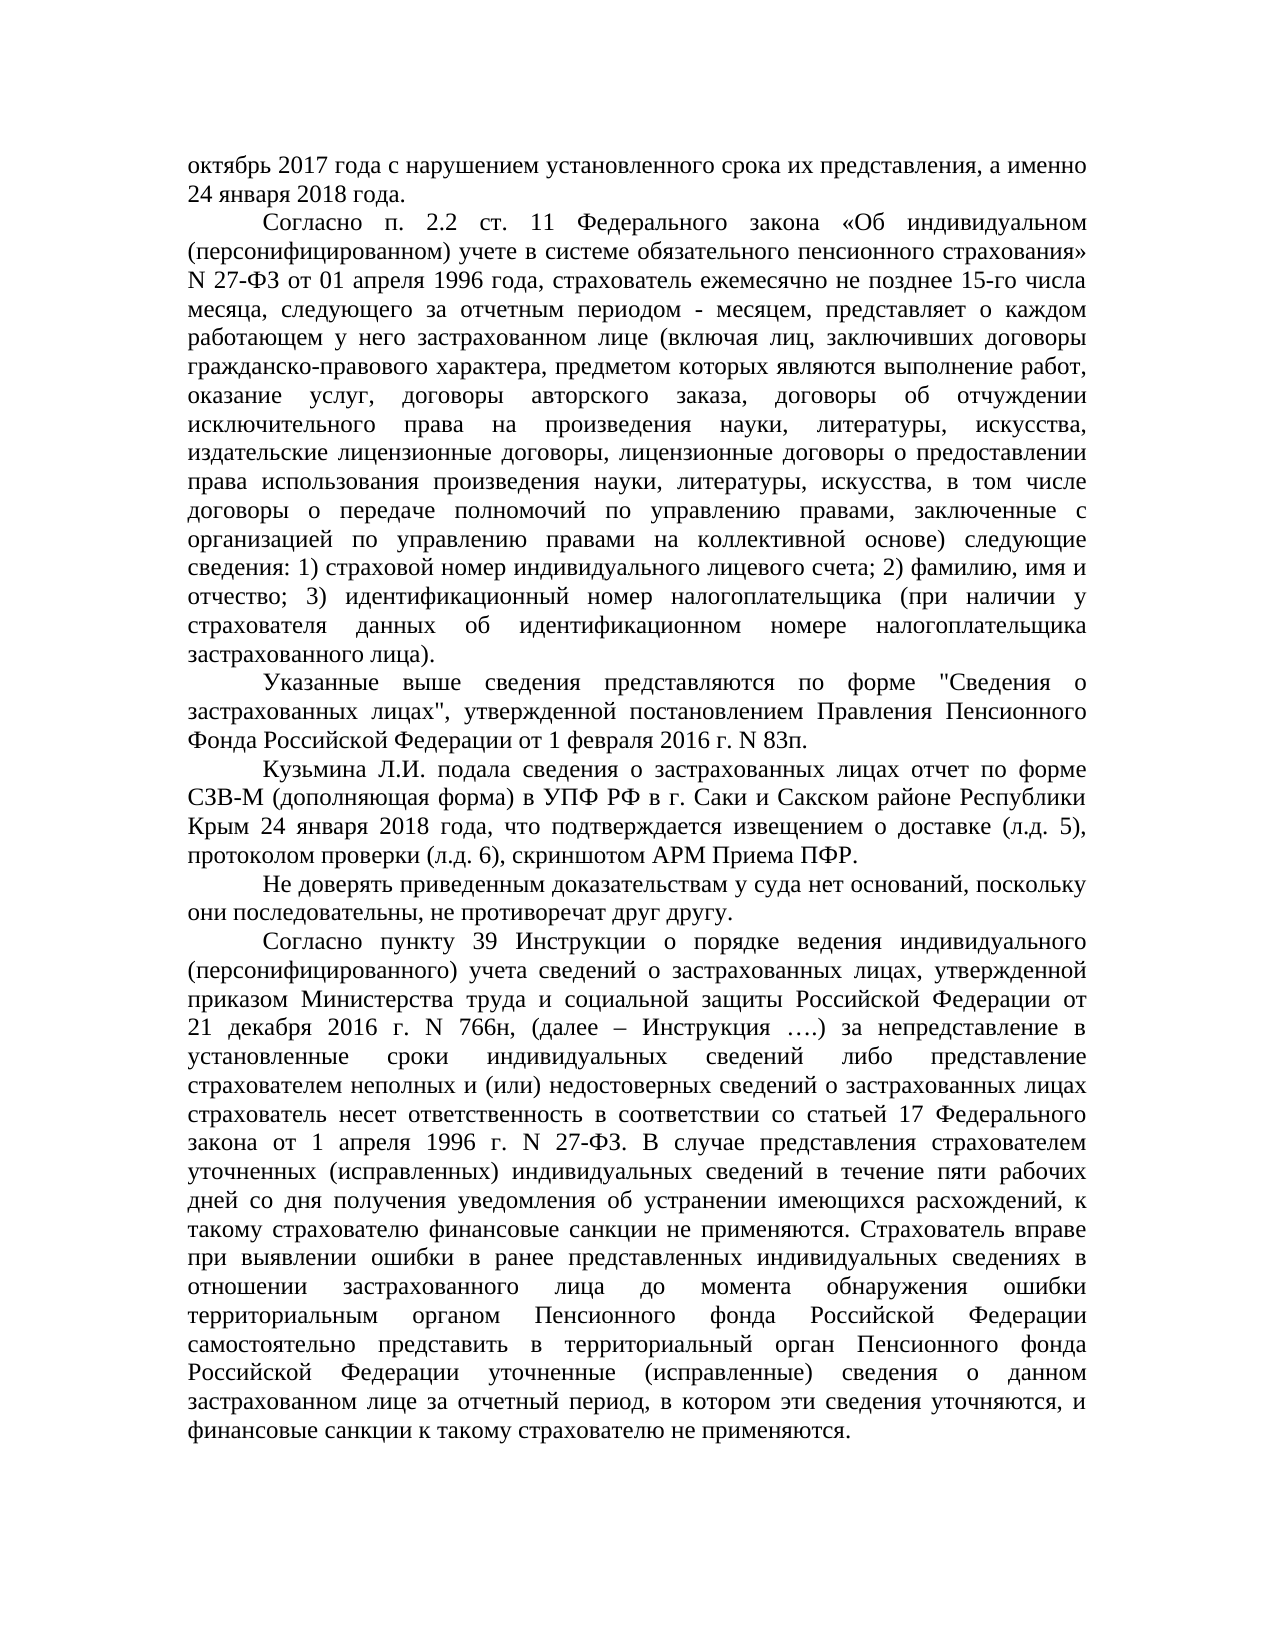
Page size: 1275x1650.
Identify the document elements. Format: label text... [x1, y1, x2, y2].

text Согласно п. 2.2 ст. 11 Федерального закона «Об индивидуальном (персонифицированном) учете в системе обязательного пенсионного страхования» N 27-ФЗ от 01 апреля 1996 года, страхователь ежемесячно не позднее 15-го числа месяца, следующего за отчетным периодом - месяцем, представляет о каждом работающем у него застрахованном лице (включая лиц, заключивших договоры гражданско-правового характера, предметом которых являются выполнение работ, оказание услуг, договоры авторского заказа, договоры об отчуждении исключительного права на произведения науки, литературы, искусства, издательские лицензионные договоры, лицензионные договоры о предоставлении права использования произведения науки, литературы, искусства, в том числе договоры о передаче полномочий по управлению правами, заключенные с организацией по управлению правами на коллективной основе) следующие сведения: 1) страховой номер индивидуального лицевого счета; 2) фамилию, имя и отчество; 3) идентификационный номер налогоплательщика (при наличии у страхователя данных об идентификационном номере налогоплательщика застрахованного лица). [187, 207, 1087, 667]
text Согласно пункту 39 Инструкции о порядке ведения индивидуального (персонифицированного) учета сведений о застрахованных лицах, утвержденной приказом Министерства труда и социальной защиты Российской Федерации от 21 декабря 2016 г. N 766н, (далее – Инструкция ….) за непредставление в установленные сроки индивидуальных сведений либо представление страхователем неполных и (или) недостоверных сведений о застрахованных лицах страхователь несет ответственность в соответствии со статьей 17 Федерального закона от 1 апреля 1996 г. N 27-ФЗ. В случае представления страхователем уточненных (исправленных) индивидуальных сведений в течение пяти рабочих дней со дня получения уведомления об устранении имеющихся расхождений, к такому страхователю финансовые санкции не применяются. Страхователь вправе при выявлении ошибки в ранее представленных индивидуальных сведениях в отношении застрахованного лица до момента обнаружения ошибки территориальным органом Пенсионного фонда Российской Федерации самостоятельно представить в территориальный орган Пенсионного фонда Российской Федерации уточненные (исправленные) сведения о данном застрахованном лице за отчетный период, в котором эти сведения уточняются, и финансовые санкции к такому страхователю не применяются. [187, 926, 1087, 1444]
text Указанные выше сведения представляются по форме "Сведения о застрахованных лицах", утвержденной постановлением Правления Пенсионного Фонда Российской Федерации от 1 февраля 2016 г. N 83п. [187, 667, 1087, 754]
text Не доверять приведенным доказательствам у суда нет оснований, поскольку они последовательны, не противоречат друг другу. [187, 869, 1087, 926]
text Кузьмина Л.И. подала сведения о застрахованных лицах отчет по форме СЗВ-М (дополняющая форма) в УПФ РФ в г. Саки и Сакском районе Республики Крым 24 января 2018 года, что подтверждается извещением о доставке (л.д. 5), протоколом проверки (л.д. 6), скриншотом АРМ Приема ПФР. [187, 754, 1087, 869]
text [187, 150, 1087, 207]
